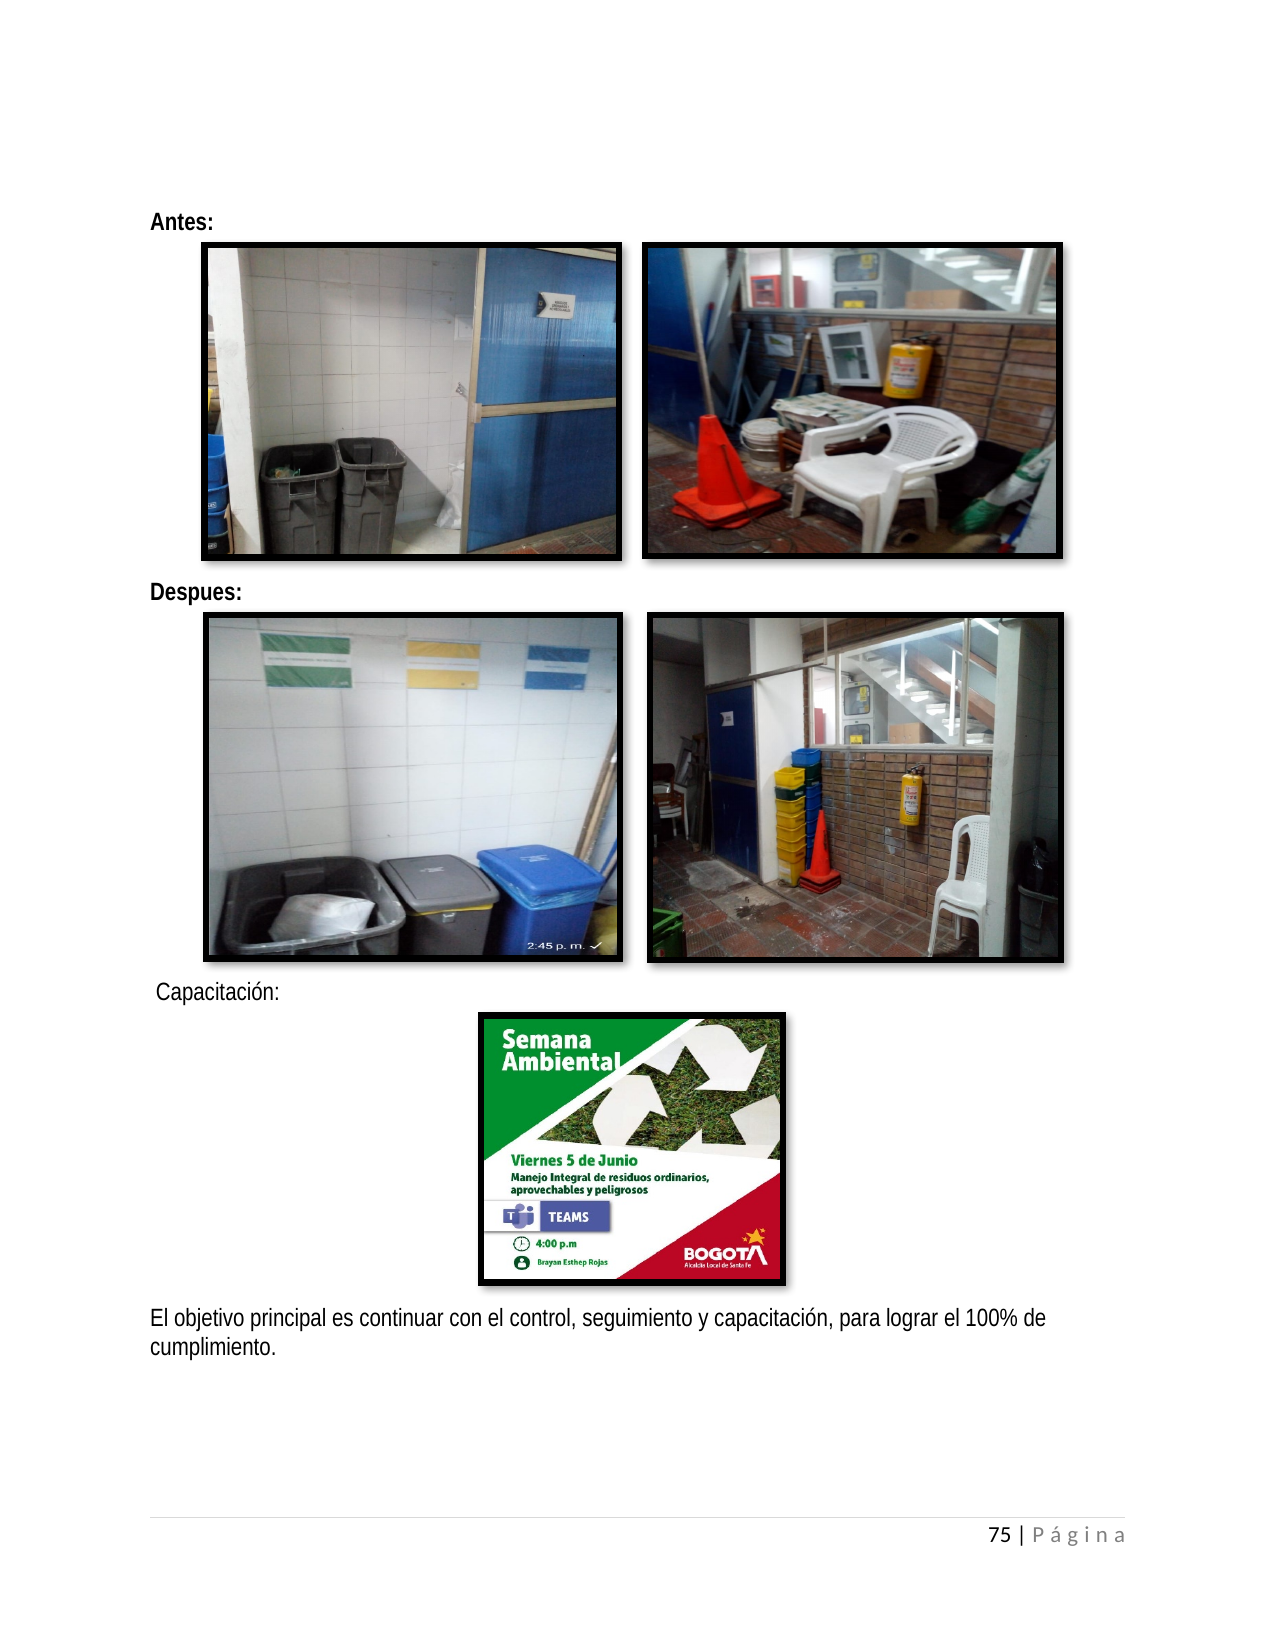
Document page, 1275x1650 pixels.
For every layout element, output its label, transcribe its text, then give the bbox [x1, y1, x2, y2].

picture [484, 1019, 780, 1279]
text El objetivo principal es continuar con el control, seguimiento y capacitación, para lograr el 100% de cumplimiento. [150, 1303, 1125, 1360]
text Capacitación: [150, 977, 1125, 1006]
text Antes: [150, 207, 1125, 236]
text Despues: [150, 577, 1125, 605]
picture [208, 248, 616, 554]
picture [653, 618, 1058, 957]
picture [648, 248, 1056, 553]
picture [209, 618, 617, 955]
